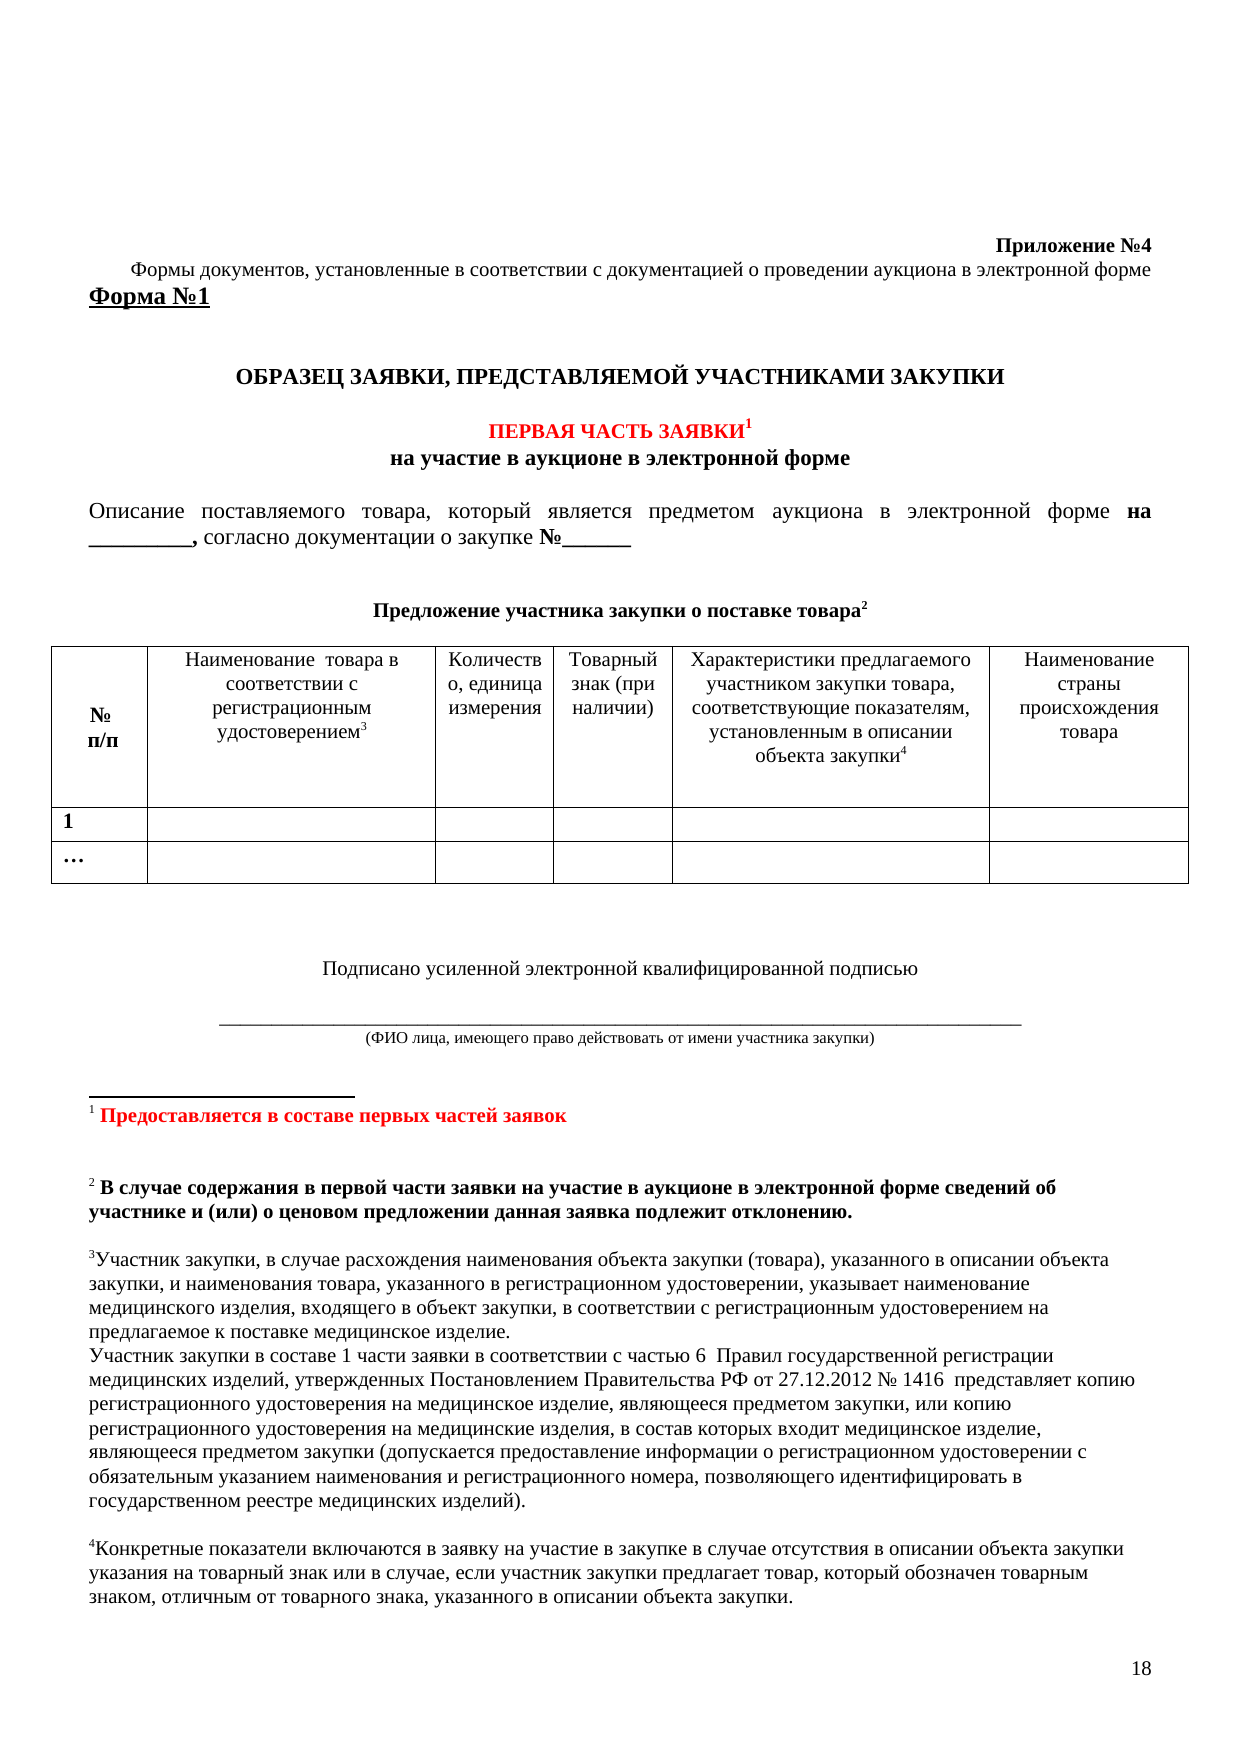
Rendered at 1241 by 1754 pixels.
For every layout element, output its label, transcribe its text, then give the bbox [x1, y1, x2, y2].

table_cell [673, 842, 989, 883]
table_header Наименование страны происхождения товара [990, 647, 1188, 807]
list на участие в аукционе в электронной форме [89, 444, 1152, 471]
table_cell [554, 808, 672, 841]
table_cell [990, 808, 1188, 841]
table_cell [436, 842, 553, 883]
text Формы документов, установленные в соответствии с документацией о проведении аукциона в электронной форме [89, 257, 1152, 281]
table_cell [148, 842, 435, 883]
table_cell [673, 808, 989, 841]
text Подписано усиленной электронной квалифицированной подписью [89, 956, 1152, 980]
table_header Товарный знак (при наличии) [554, 647, 672, 807]
table_header Наименование товара в соответствии с регистрационным удостоверением3 [148, 647, 435, 807]
table_header Характеристики предлагаемого участником закупки товара, соответствующие показателям, установленным в описании объекта закупки4 [673, 647, 989, 807]
table_cell [990, 842, 1188, 883]
text Предложение участника закупки о поставке товара [89, 598, 1152, 622]
table_cell [436, 808, 553, 841]
text Форма №1 [89, 281, 1152, 310]
table_cell [554, 842, 672, 883]
table_cell 1 [52, 808, 147, 841]
text _____________________________________________________________________________ [89, 1004, 1152, 1028]
text Приложение №4 [89, 233, 1152, 257]
table_header № п/п [52, 647, 147, 807]
text ОБРАЗЕЦ ЗАЯВКИ, ПРЕДСТАВЛЯЕМОЙ УЧАСТНИКАМИ ЗАКУПКИ [89, 363, 1152, 389]
table_cell [148, 808, 435, 841]
table_cell … [52, 842, 147, 883]
text (ФИО лица, имеющего право действовать от имени участника закупки) [89, 1028, 1152, 1047]
table_header Количество, единица измерения [436, 647, 553, 807]
list ПЕРВАЯ ЧАСТЬ ЗАЯВКИ [89, 415, 1152, 444]
text Описание поставляемого товара, который является предметом аукциона в электронной форме на _________, согласно документации о закупке №______ [89, 497, 1152, 549]
